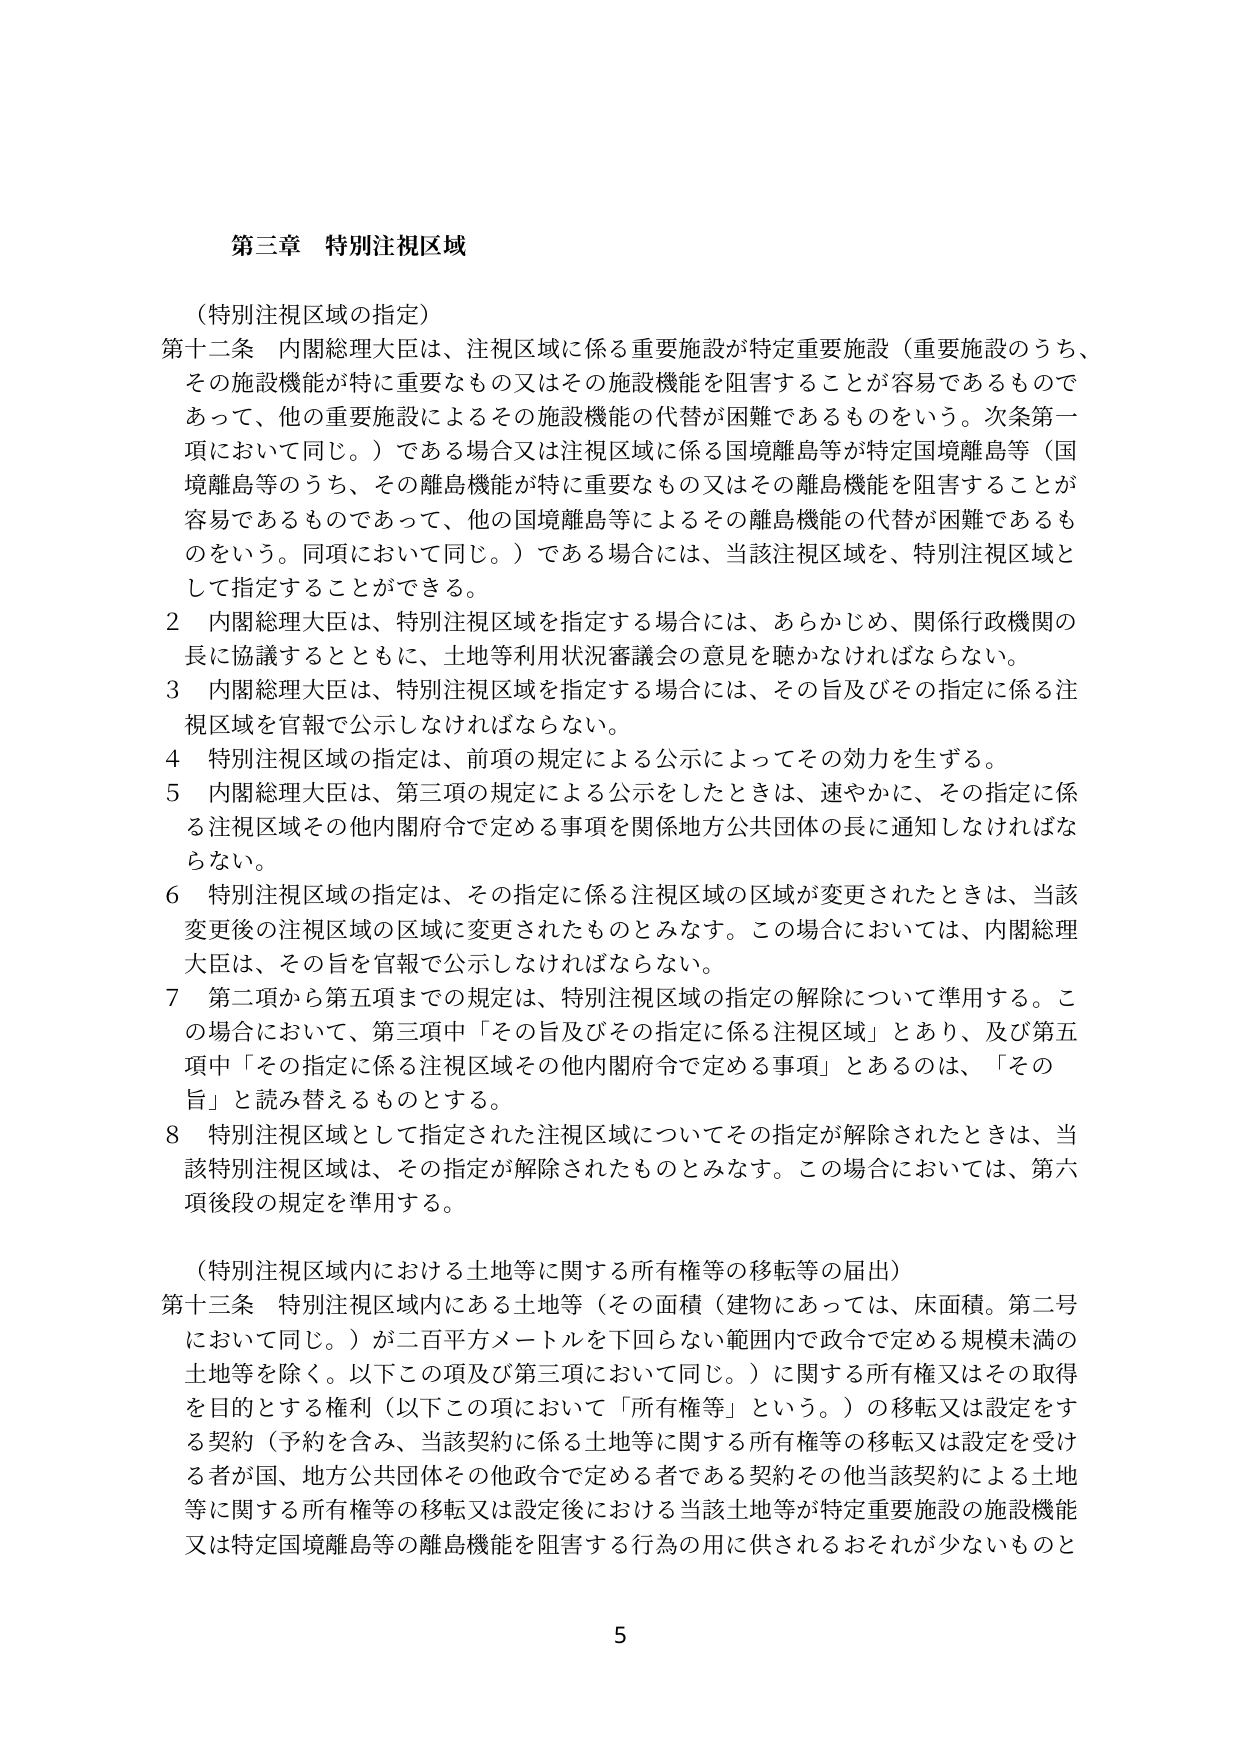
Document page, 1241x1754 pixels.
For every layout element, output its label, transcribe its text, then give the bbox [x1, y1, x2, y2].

text ２ 内閣総理大臣は、特別注視区域を指定する場合には、あらかじめ、関係行政機関の長に協議するとともに、土地等利用状況審議会の意見を聴かなければならない。 [161, 604, 1079, 672]
text （特別注視区域の指定） [184, 296, 1079, 330]
text ８ 特別注視区域として指定された注視区域についてその指定が解除されたときは、当該特別注視区域は、その指定が解除されたものとみなす。この場合においては、第六項後段の規定を準用する。 [161, 1116, 1079, 1219]
text ４ 特別注視区域の指定は、前項の規定による公示によってその効力を生ずる。 [161, 740, 1079, 774]
text 第三章 特別注視区域 [230, 228, 1079, 262]
text ５ 内閣総理大臣は、第三項の規定による公示をしたときは、速やかに、その指定に係る注視区域その他内閣府令で定める事項を関係地方公共団体の長に通知しなければならない。 [161, 774, 1079, 877]
text ７ 第二項から第五項までの規定は、特別注視区域の指定の解除について準用する。この場合において、第三項中「その旨及びその指定に係る注視区域」とあり、及び第五項中「その指定に係る注視区域その他内閣府令で定める事項」とあるのは、「その旨」と読み替えるものとする。 [161, 979, 1079, 1116]
text 第十二条 内閣総理大臣は、注視区域に係る重要施設が特定重要施設（重要施設のうち、その施設機能が特に重要なもの又はその施設機能を阻害することが容易であるものであって、他の重要施設によるその施設機能の代替が困難であるものをいう。次条第一項において同じ。）である場合又は注視区域に係る国境離島等が特定国境離島等（国境離島等のうち、その離島機能が特に重要なもの又はその離島機能を阻害することが容易であるものであって、他の国境離島等によるその離島機能の代替が困難であるものをいう。同項において同じ。）である場合には、当該注視区域を、特別注視区域として指定することができる。 [161, 330, 1079, 604]
text ６ 特別注視区域の指定は、その指定に係る注視区域の区域が変更されたときは、当該変更後の注視区域の区域に変更されたものとみなす。この場合においては、内閣総理大臣は、その旨を官報で公示しなければならない。 [161, 877, 1079, 979]
text （特別注視区域内における土地等に関する所有権等の移転等の届出） [184, 1253, 1079, 1287]
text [161, 1287, 1079, 1560]
text ３ 内閣総理大臣は、特別注視区域を指定する場合には、その旨及びその指定に係る注視区域を官報で公示しなければならない。 [161, 672, 1079, 740]
